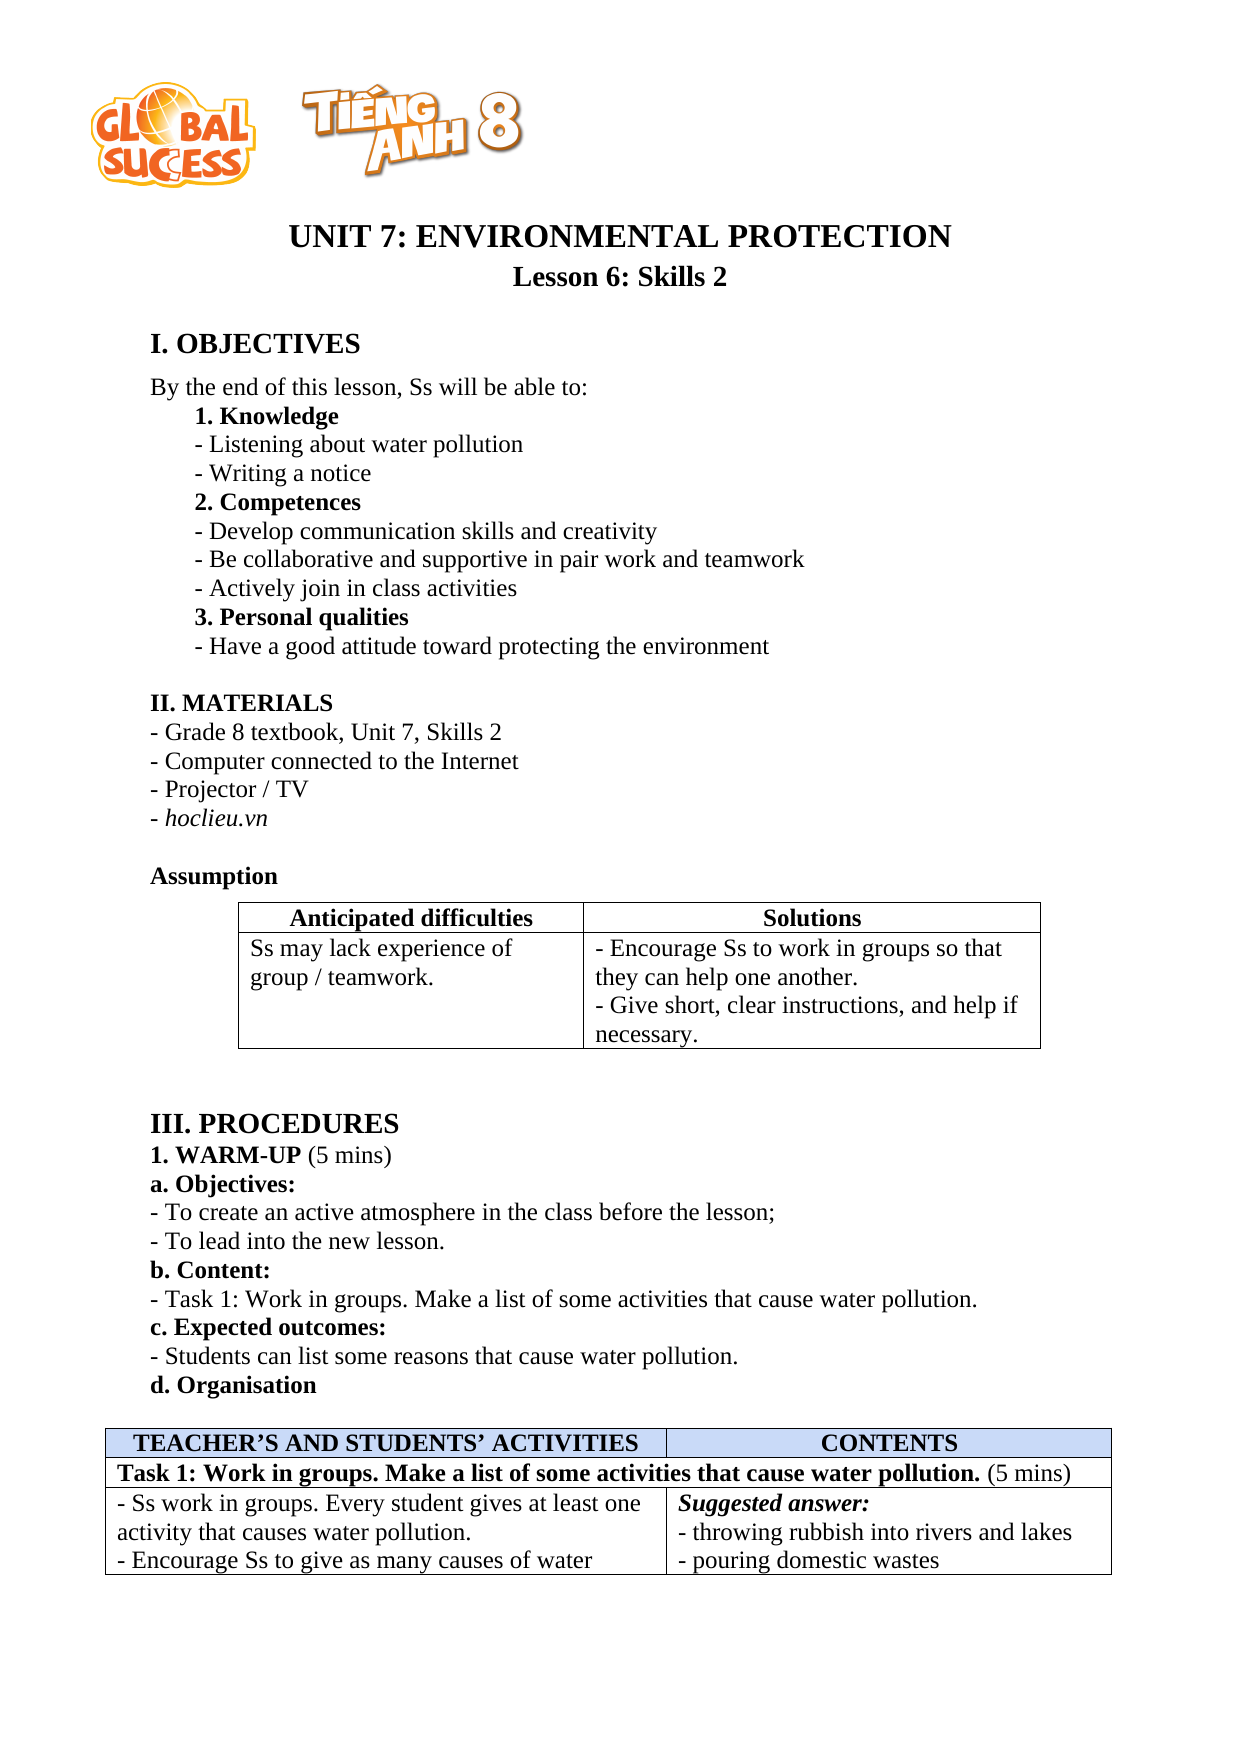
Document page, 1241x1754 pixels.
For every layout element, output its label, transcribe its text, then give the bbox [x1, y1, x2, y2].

text d. Organisation [150, 1370, 1090, 1399]
text III. PROCEDURES [150, 1106, 1090, 1140]
text 1. Knowledge [150, 401, 1090, 429]
text - Be collaborative and supportive in pair work and teamwork [150, 544, 1090, 573]
text I. OBJECTIVES [150, 326, 1090, 359]
table_header Anticipated difficulties [239, 903, 583, 932]
text - Actively join in class activities [150, 573, 1090, 602]
text UNIT 7: ENVIRONMENTAL PROTECTION [150, 217, 1090, 255]
text - Students can list some reasons that cause water pollution. [150, 1341, 1090, 1370]
text b. Content: [150, 1255, 1090, 1284]
text a. Objectives: [150, 1169, 1090, 1197]
text - Listening about water pollution [150, 429, 1090, 458]
text - To lead into the new lesson. [150, 1226, 1090, 1255]
text - Grade 8 textbook, Unit 7, Skills 2 [150, 717, 1090, 746]
text 3. Personal qualities [150, 602, 1090, 631]
text - Projector / TV [150, 774, 1090, 803]
text - Computer connected to the Internet [150, 746, 1090, 774]
text II. MATERIALS [150, 688, 1090, 717]
text 2. Competences [150, 487, 1090, 516]
picture [91, 82, 256, 188]
table_cell Task 1: Work in groups. Make a list of some activities that cause water pollution. (5 mins) [106, 1458, 1111, 1487]
table_cell - Encourage Ss to work in groups so that they can help one another. - Give short, clear instructions, and help if necessary. [584, 933, 1040, 1048]
text - Have a good attitude toward protecting the environment [150, 631, 1090, 659]
text - hoclieu.vn [150, 803, 1090, 832]
text - Writing a notice [150, 458, 1090, 487]
text - To create an active atmosphere in the class before the lesson; [150, 1197, 1090, 1226]
text c. Expected outcomes: [150, 1312, 1090, 1341]
picture [299, 75, 526, 188]
table_header CONTENTS [667, 1429, 1111, 1457]
table_cell Ss may lack experience of group / teamwork. [239, 933, 583, 1048]
text Lesson 6: Skills 2 [150, 259, 1090, 292]
text - Develop communication skills and creativity [150, 516, 1090, 544]
text - Task 1: Work in groups. Make a list of some activities that cause water pollution. [150, 1284, 1090, 1312]
table_header TEACHER’S AND STUDENTS’ ACTIVITIES [106, 1429, 666, 1457]
text Assumption [150, 861, 1090, 889]
text 1. WARM-UP (5 mins) [150, 1140, 1090, 1169]
text By the end of this lesson, Ss will be able to: [150, 372, 1090, 401]
table_header Solutions [584, 903, 1040, 932]
